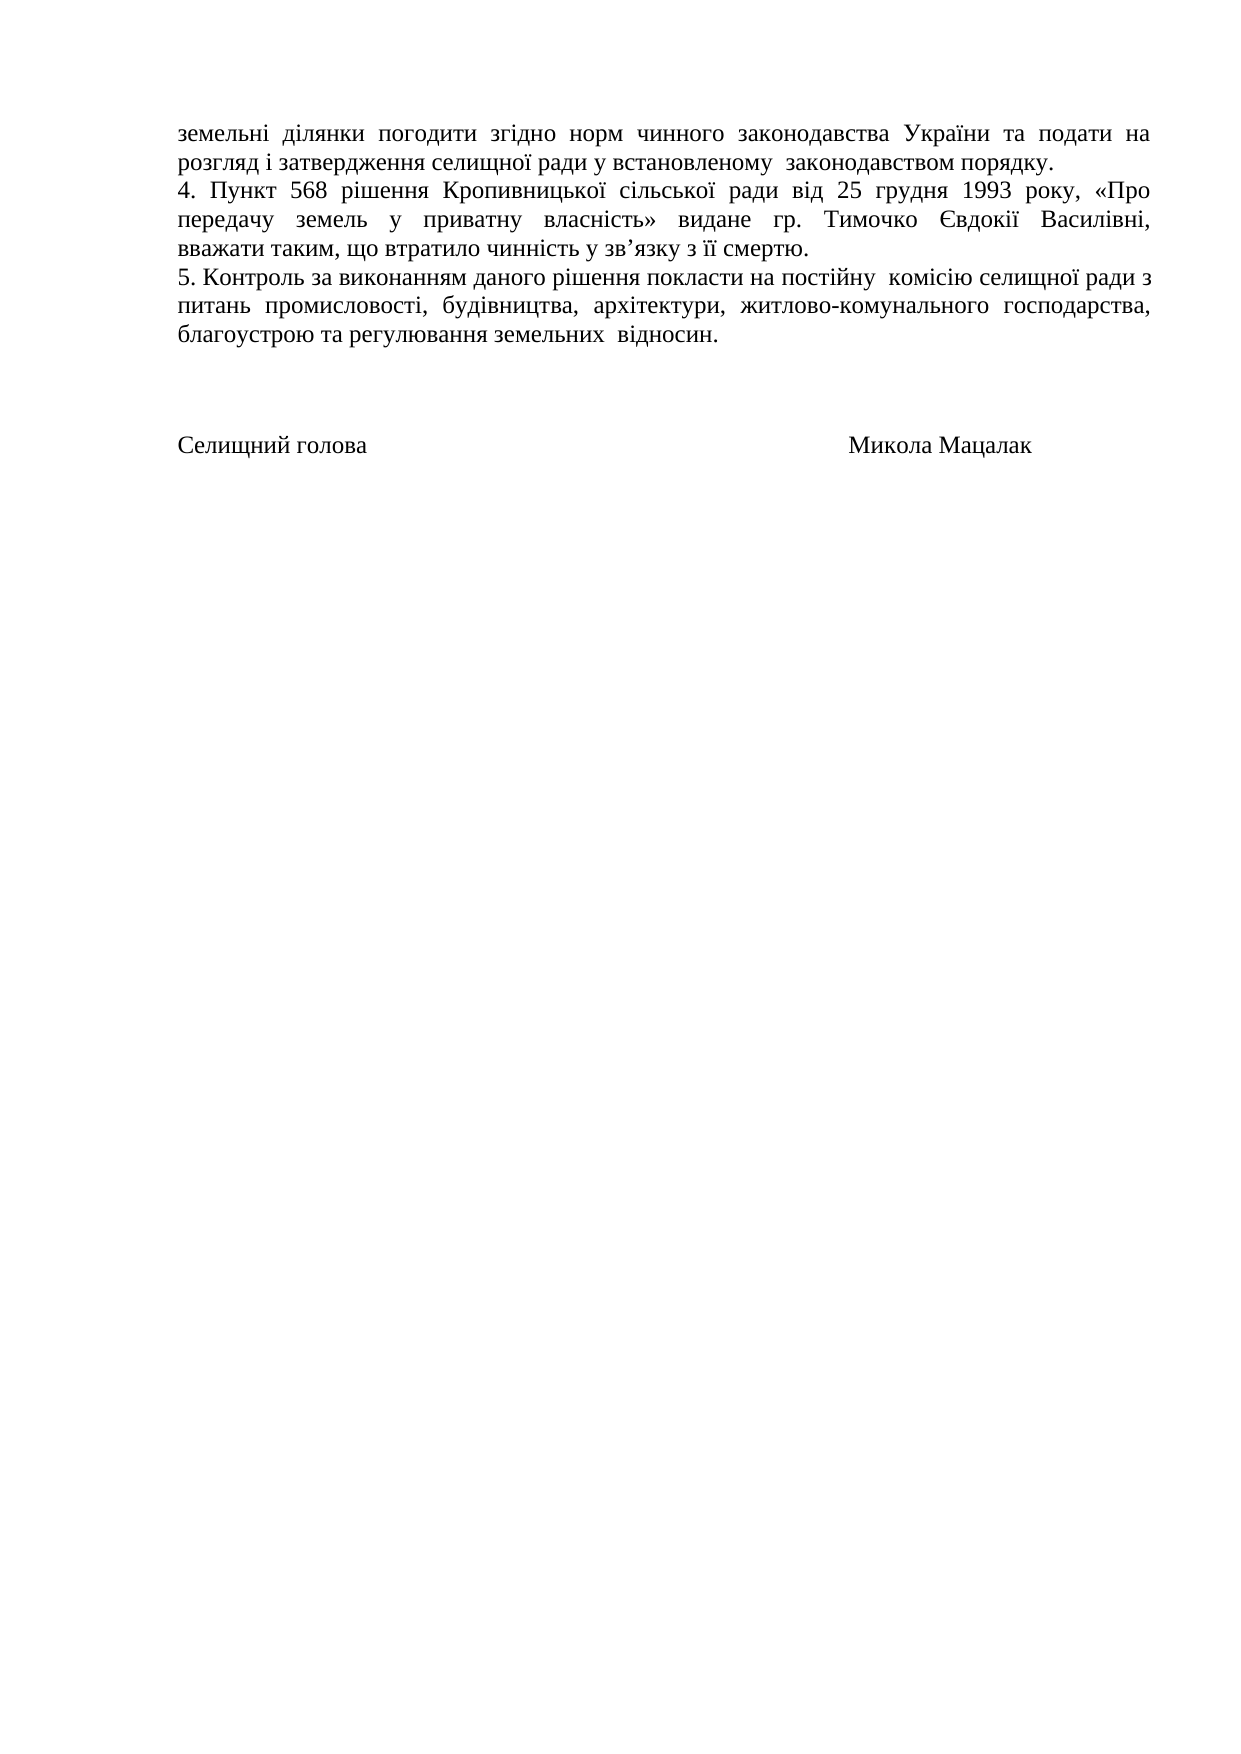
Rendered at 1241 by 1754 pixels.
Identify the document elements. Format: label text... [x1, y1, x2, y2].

text 4. Пункт 568 рішення Кропивницької сільської ради від 25 грудня 1993 року, «Про передачу земель у приватну власність» видане гр. Тимочко Євдокії Василівні, вважати таким, що втратило чинність у зв’язку з її смертю. [177, 176, 1152, 262]
text Селищний голова Микола Мацалак [177, 430, 1152, 458]
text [177, 118, 1152, 176]
text 5. Контроль за виконанням даного рішення покласти на постійну комісію селищної ради з питань промисловості, будівництва, архітектури, житлово-комунального господарства, благоустрою та регулювання земельних відносин. [177, 262, 1152, 348]
